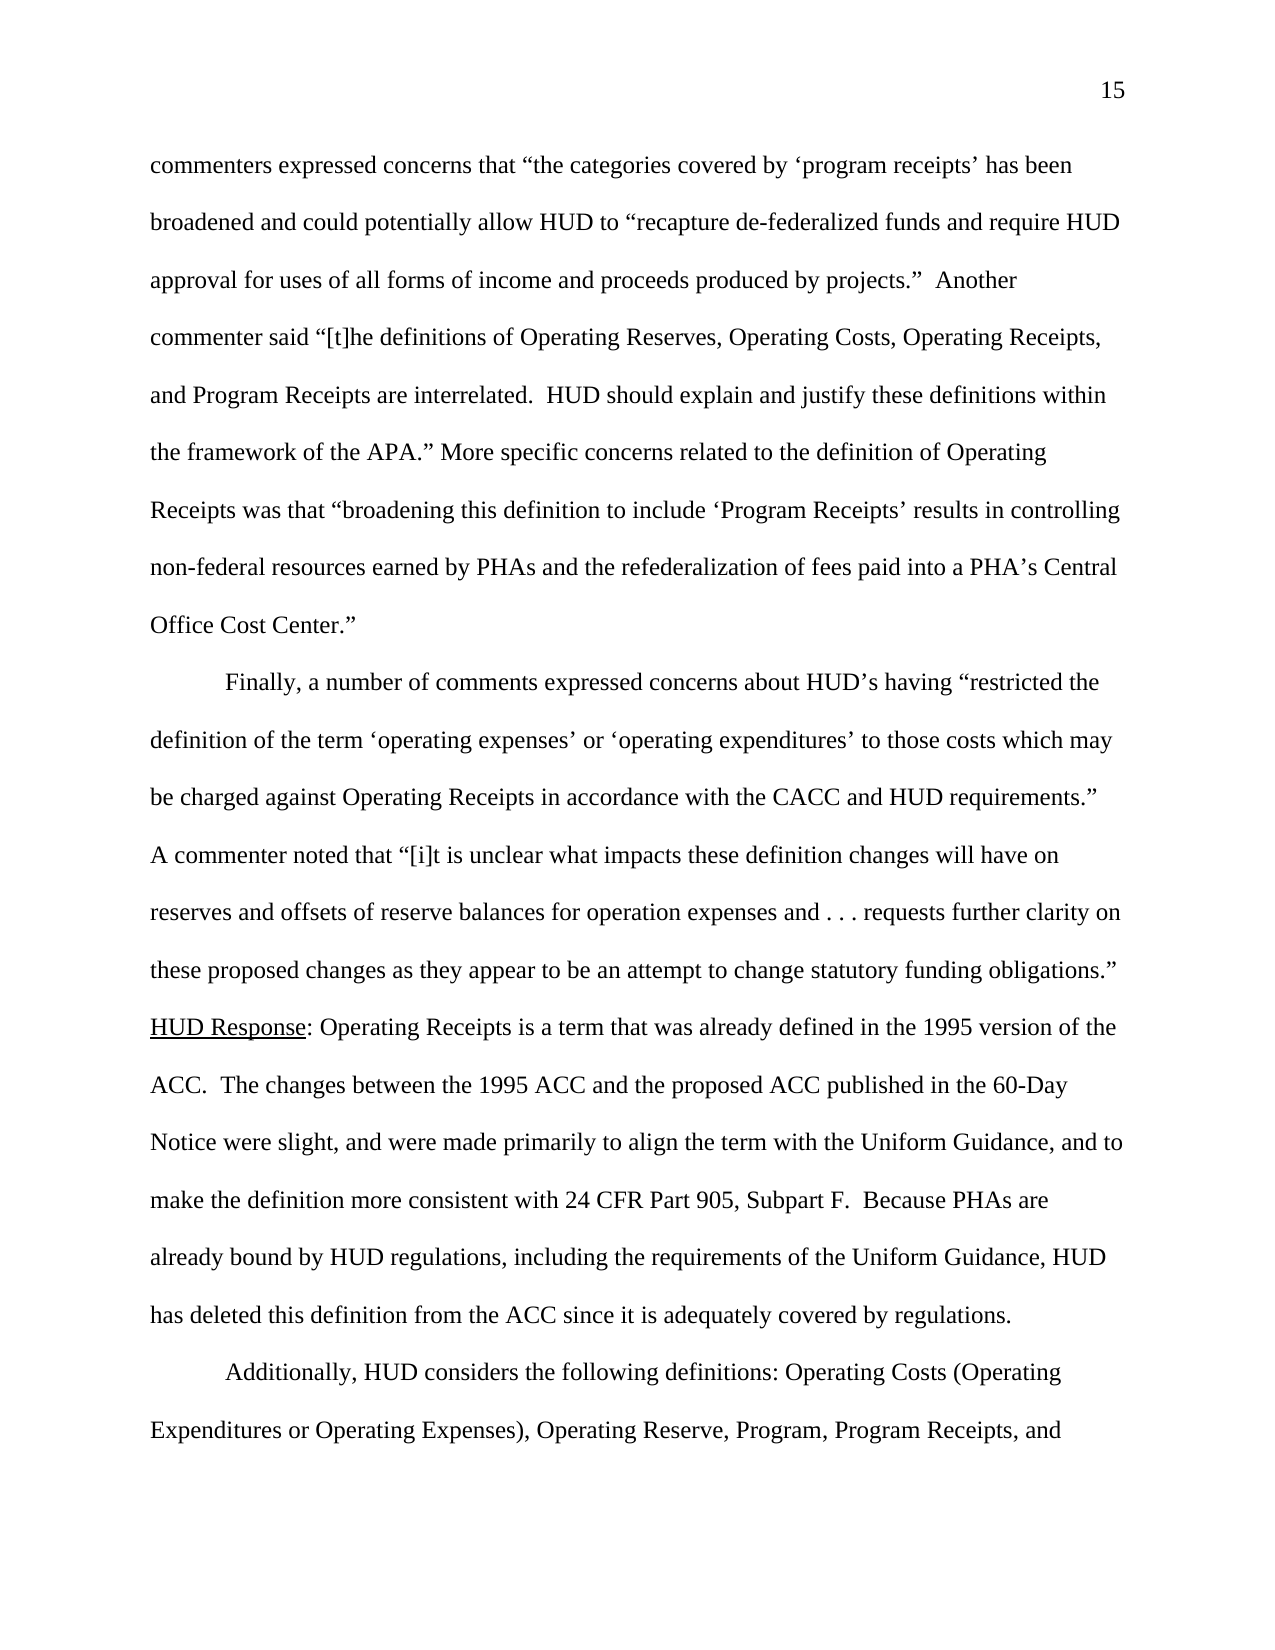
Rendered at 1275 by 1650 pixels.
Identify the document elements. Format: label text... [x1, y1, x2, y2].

text Finally, a number of comments expressed concerns about HUD’s having “restricted the definition of the term ‘operating expenses’ or ‘operating expenditures’ to those costs which may be charged against Operating Receipts in accordance with the CACC and HUD requirements.” A commenter noted that “[i]t is unclear what impacts these definition changes will have on reserves and offsets of reserve balances for operation expenses and . . . requests further clarity on these proposed changes as they appear to be an attempt to change statutory funding obligations.” [150, 667, 1125, 984]
text HUD Response: Operating Receipts is a term that was already defined in the 1995 version of the ACC. The changes between the 1995 ACC and the proposed ACC published in the 60-Day Notice were slight, and were made primarily to align the term with the Uniform Guidance, and to make the definition more consistent with 24 CFR Part 905, Subpart F. Because PHAs are already bound by HUD regulations, including the requirements of the Uniform Guidance, HUD has deleted this definition from the ACC since it is adequately covered by regulations. [150, 1012, 1125, 1329]
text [150, 150, 1125, 639]
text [150, 1357, 1125, 1444]
